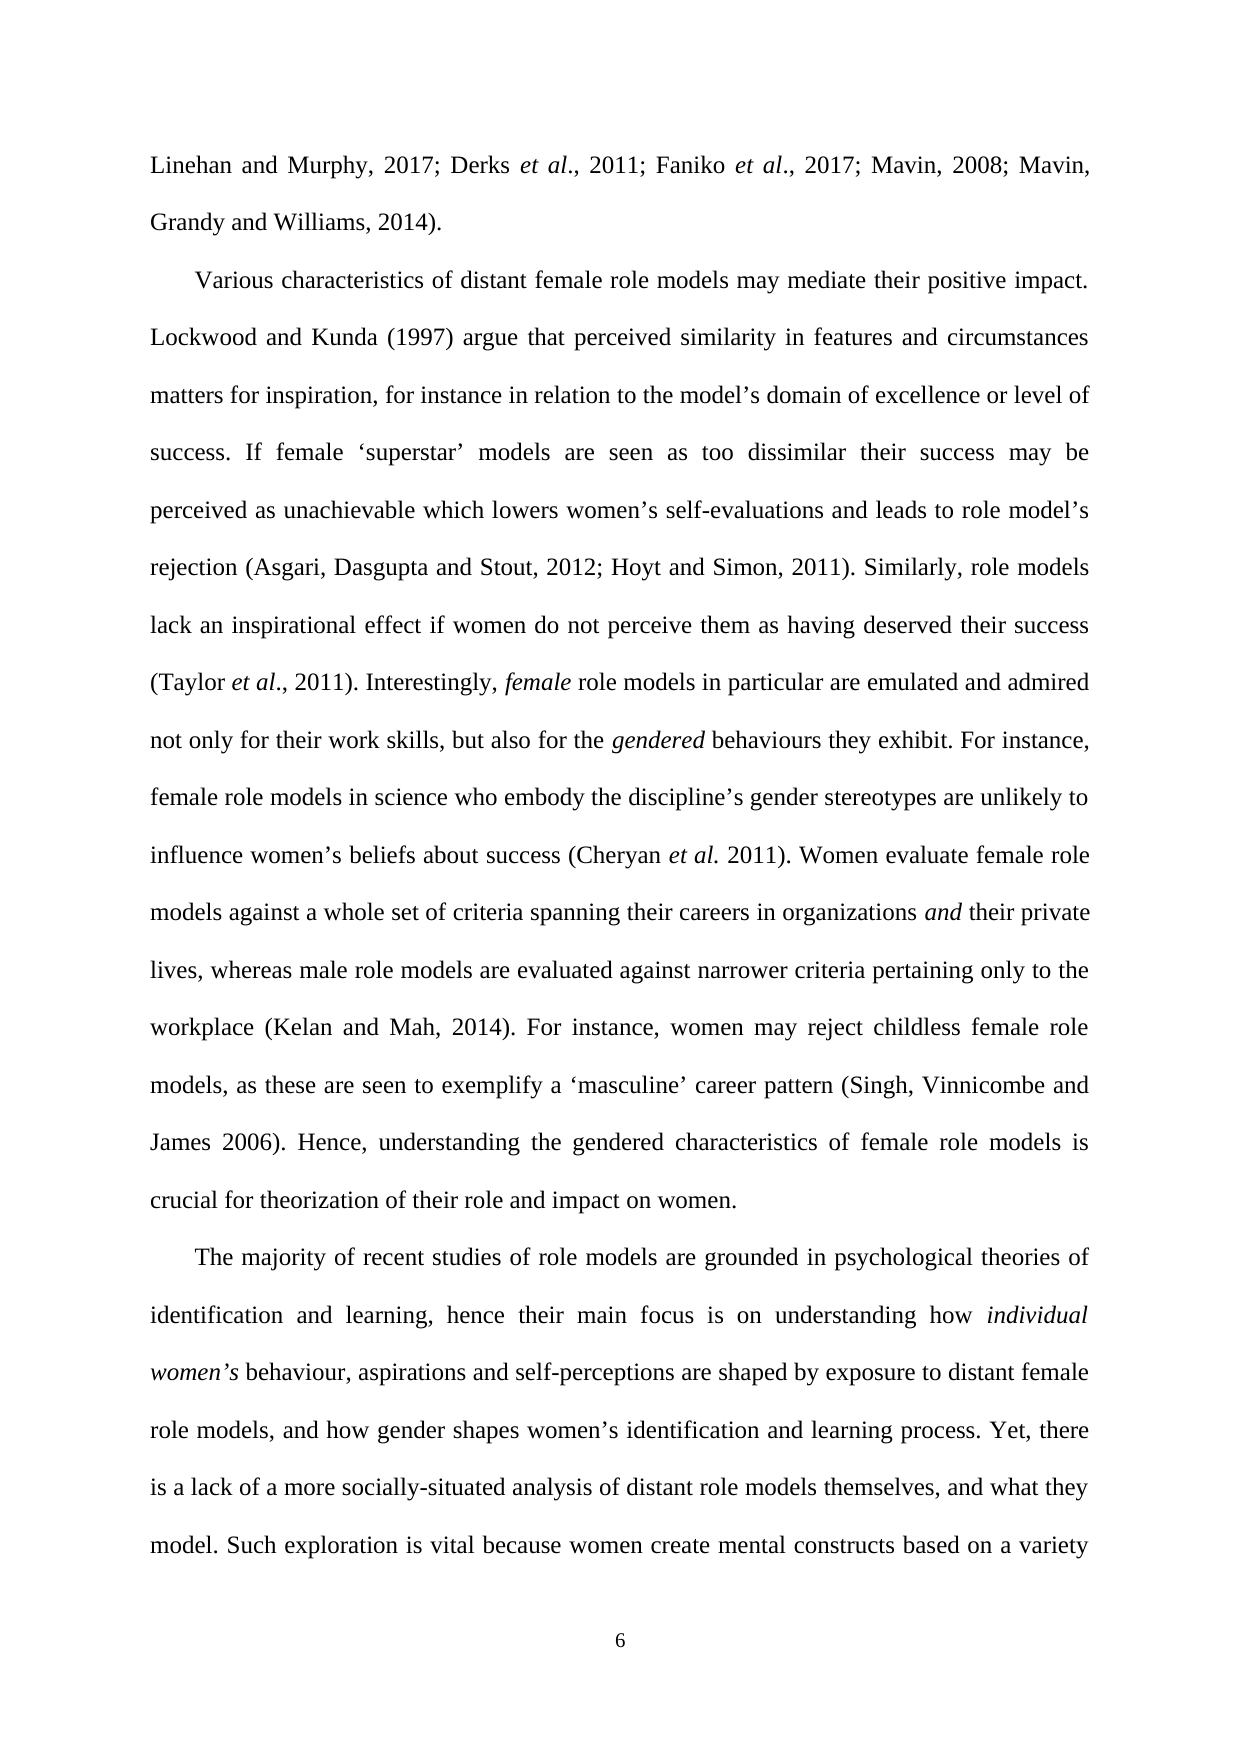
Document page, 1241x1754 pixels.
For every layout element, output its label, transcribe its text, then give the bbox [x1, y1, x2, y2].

text Various characteristics of distant female role models may mediate their positive impact. Lockwood and Kunda (1997) argue that perceived similarity in features and circumstances matters for inspiration, for instance in relation to the model’s domain of excellence or level of success. If female ‘superstar’ models are seen as too dissimilar their success may be perceived as unachievable which lowers women’s self-evaluations and leads to role model’s rejection (Asgari, Dasgupta and Stout, 2012; Hoyt and Simon, 2011). Similarly, role models lack an inspirational effect if women do not perceive them as having deserved their success (Taylor et al., 2011). Interestingly, female role models in particular are emulated and admired not only for their work skills, but also for the gendered behaviours they exhibit. For instance, female role models in science who embody the discipline’s gender stereotypes are unlikely to influence women’s beliefs about success (Cheryan et al. 2011). Women evaluate female role models against a whole set of criteria spanning their careers in organizations and their private lives, whereas male role models are evaluated against narrower criteria pertaining only to the workplace (Kelan and Mah, 2014). For instance, women may reject childless female role models, as these are seen to exemplify a ‘masculine’ career pattern (Singh, Vinnicombe and James 2006). Hence, understanding the gendered characteristics of female role models is crucial for theorization of their role and impact on women. [150, 265, 1090, 1214]
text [150, 1242, 1090, 1559]
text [150, 150, 1090, 236]
